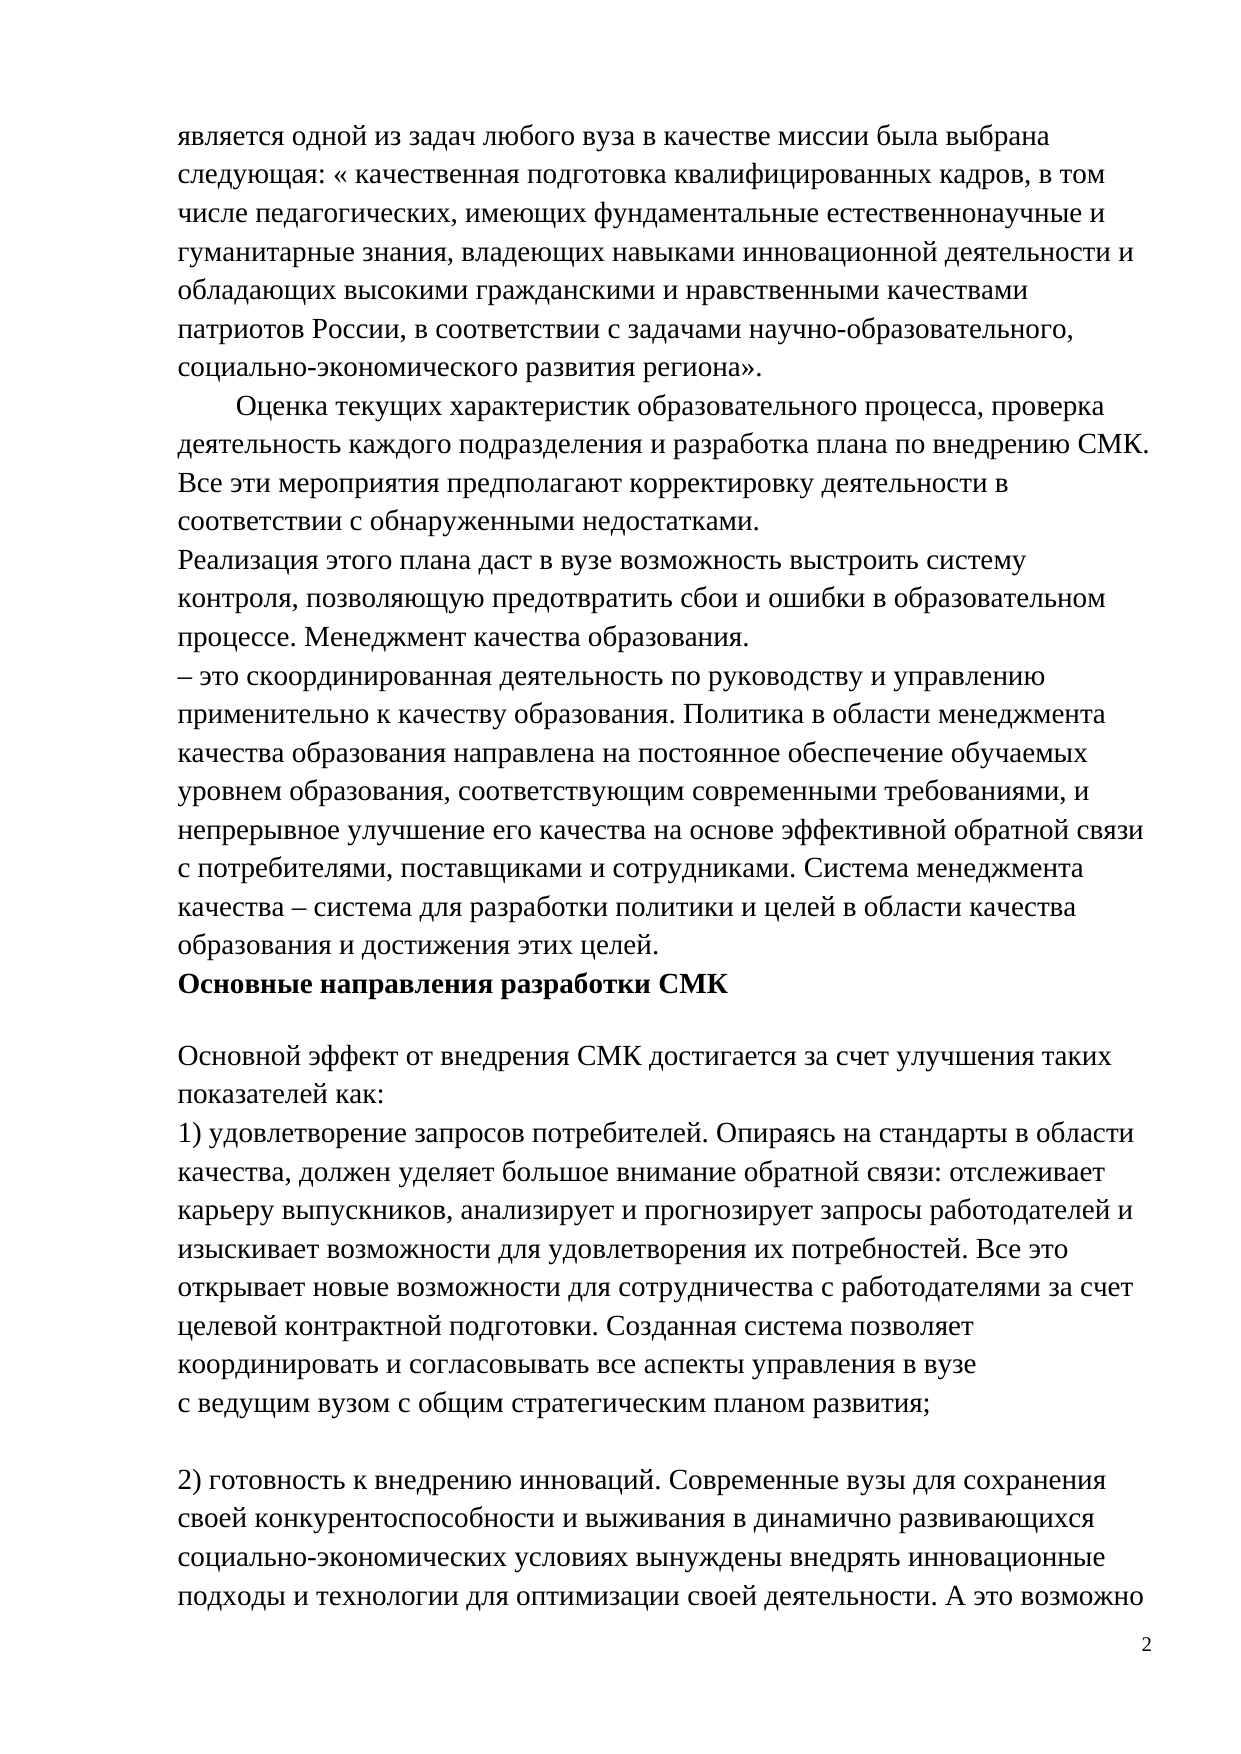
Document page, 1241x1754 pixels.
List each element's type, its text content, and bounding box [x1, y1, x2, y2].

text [177, 1462, 1152, 1611]
text Основные направления разработки СМК [177, 966, 1152, 999]
text – это скоординированная деятельность по руководству и управлению применительно к качеству образования. Политика в области менеджмента качества образования направлена на постоянное обеспечение обучаемых уровнем образования, соответствующим современными требованиями, и непрерывное улучшение его качества на основе эффективной обратной связи с потребителями, поставщиками и сотрудниками. Система менеджмента качества – система для разработки политики и целей в области качества образования и достижения этих целей. [177, 658, 1152, 961]
text Основной эффект от внедрения СМК достигается за счет улучшения таких показателей как: [177, 1038, 1152, 1110]
text с ведущим вузом с общим стратегическим планом развития; [177, 1385, 1152, 1418]
text Оценка текущих характеристик образовательного процесса, проверка деятельность каждого подразделения и разработка плана по внедрению СМК. Все эти мероприятия предполагают корректировку деятельности в соответствии с обнаруженными недостатками. [177, 388, 1152, 537]
text Реализация этого плана даст в вузе возможность выстроить систему контроля, позволяющую предотвратить сбои и ошибки в образовательном процессе. Менеджмент качества образования. [177, 542, 1152, 653]
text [177, 118, 1152, 383]
text 1) удовлетворение запросов потребителей. Опираясь на стандарты в области качества, должен уделяет большое внимание обратной связи: отслеживает карьеру выпускников, анализирует и прогнозирует запросы работодателей и изыскивает возможности для удовлетворения их потребностей. Все это открывает новые возможности для сотрудничества с работодателями за счет целевой контрактной подготовки. Созданная система позволяет координировать и согласовывать все аспекты управления в вузе [177, 1115, 1152, 1380]
